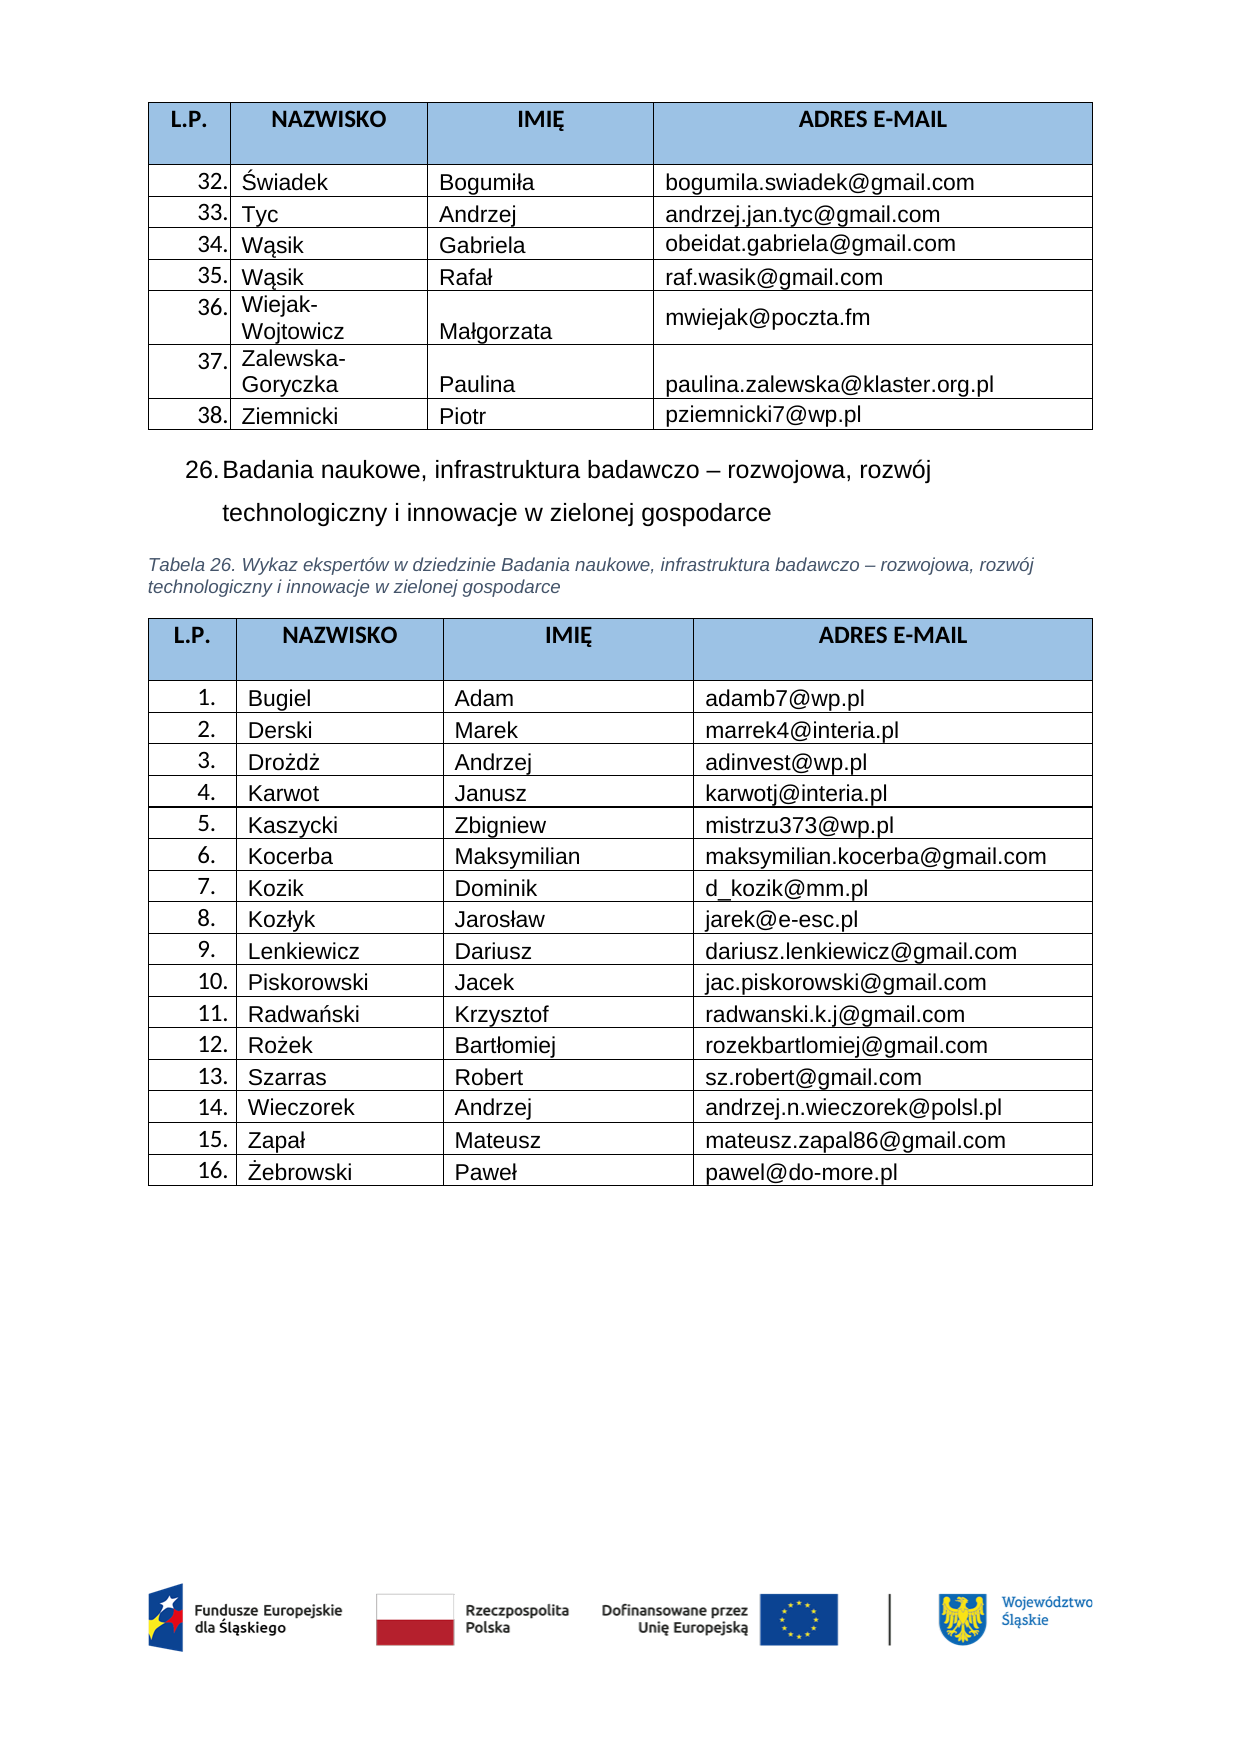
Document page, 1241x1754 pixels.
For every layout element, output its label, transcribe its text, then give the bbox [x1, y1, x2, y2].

table_cell Bogumiła [428, 165, 653, 196]
table_cell obeidat.gabriela@gmail.com [654, 228, 1092, 259]
table_cell Wieczorek [237, 1091, 443, 1122]
table_cell bogumila.swiadek@gmail.com [654, 165, 1092, 196]
table_cell pawel@do-more.pl [694, 1155, 1092, 1185]
table_cell d_kozik@mm.pl [694, 871, 1092, 901]
table_cell Andrzej [428, 197, 653, 227]
table_cell [149, 744, 236, 775]
table_cell [149, 399, 230, 429]
table_cell Jarosław [444, 902, 693, 933]
table_cell [149, 839, 236, 869]
table_cell Adam [444, 681, 693, 712]
table_cell Żebrowski [237, 1155, 443, 1185]
table_cell [149, 1060, 236, 1090]
table_cell raf.wasik@gmail.com [654, 260, 1092, 290]
table_cell Krzysztof [444, 997, 693, 1027]
table_cell [149, 776, 236, 806]
table_cell pziemnicki7@wp.pl [654, 399, 1092, 429]
table_cell [149, 291, 230, 344]
table_header NAZWISKO [231, 103, 427, 164]
table_cell dariusz.lenkiewicz@gmail.com [694, 934, 1092, 964]
table_cell Gabriela [428, 228, 653, 259]
table_cell jac.piskorowski@gmail.com [694, 965, 1092, 996]
table_cell maksymilian.kocerba@gmail.com [694, 839, 1092, 869]
table_cell Rożek [237, 1028, 443, 1059]
table_header NAZWISKO [237, 619, 443, 680]
table_cell [149, 934, 236, 964]
table_cell Wiejak-Wojtowicz [231, 291, 427, 344]
table_cell andrzej.jan.tyc@gmail.com [654, 197, 1092, 227]
table_cell [149, 681, 236, 712]
table_cell mateusz.zapal86@gmail.com [694, 1123, 1092, 1153]
table_cell rozekbartlomiej@gmail.com [694, 1028, 1092, 1059]
table_header ADRES E-MAIL [654, 103, 1092, 164]
table_cell Andrzej [444, 744, 693, 775]
table_cell Szarras [237, 1060, 443, 1090]
table_cell mwiejak@poczta.fm [654, 291, 1092, 344]
table_cell Karwot [237, 776, 443, 806]
table_cell Maksymilian [444, 839, 693, 869]
table_cell Paulina [428, 345, 653, 398]
table_cell [149, 902, 236, 933]
table_header ADRES E-MAIL [694, 619, 1092, 680]
table_cell Marek [444, 713, 693, 743]
table_cell Piskorowski [237, 965, 443, 996]
table_cell Derski [237, 713, 443, 743]
table_cell Lenkiewicz [237, 934, 443, 964]
table_cell Dariusz [444, 934, 693, 964]
table_cell [149, 345, 230, 398]
table_cell adamb7@wp.pl [694, 681, 1092, 712]
table_cell Rafał [428, 260, 653, 290]
table_cell Kocerba [237, 839, 443, 869]
table_cell Wąsik [231, 228, 427, 259]
table_cell Kaszycki [237, 808, 443, 838]
table_cell Drożdż [237, 744, 443, 775]
table_header IMIĘ [444, 619, 693, 680]
table_cell marrek4@interia.pl [694, 713, 1092, 743]
table_cell jarek@e-esc.pl [694, 902, 1092, 933]
table_cell Kozłyk [237, 902, 443, 933]
table_cell Bartłomiej [444, 1028, 693, 1059]
table_cell Piotr [428, 399, 653, 429]
table_cell Zalewska-Goryczka [231, 345, 427, 398]
table_cell [149, 1123, 236, 1153]
subtitle Badania naukowe, infrastruktura badawczo – rozwojowa, rozwój technologiczny i innowacje w zielonej gospodarce [185, 455, 1092, 527]
table_header L.P. [149, 619, 236, 680]
table_cell [149, 165, 230, 196]
table_cell Tyc [231, 197, 427, 227]
picture [148, 1583, 1093, 1652]
table_cell [149, 228, 230, 259]
table_cell Zapał [237, 1123, 443, 1153]
table_cell Paweł [444, 1155, 693, 1185]
table_cell Mateusz [444, 1123, 693, 1153]
table_cell [149, 197, 230, 227]
table_cell [149, 808, 236, 838]
table_cell [149, 260, 230, 290]
table_cell [149, 1091, 236, 1122]
table_cell mistrzu373@wp.pl [694, 808, 1092, 838]
table_header IMIĘ [428, 103, 653, 164]
table_cell andrzej.n.wieczorek@polsl.pl [694, 1091, 1092, 1122]
table_cell Wąsik [231, 260, 427, 290]
table_cell adinvest@wp.pl [694, 744, 1092, 775]
table_cell [149, 1028, 236, 1059]
table_cell Robert [444, 1060, 693, 1090]
table_cell [149, 997, 236, 1027]
table_cell Kozik [237, 871, 443, 901]
table_cell [149, 965, 236, 996]
table_cell Radwański [237, 997, 443, 1027]
table_cell Bugiel [237, 681, 443, 712]
table_cell Małgorzata [428, 291, 653, 344]
table_cell Andrzej [444, 1091, 693, 1122]
table_cell Janusz [444, 776, 693, 806]
table_cell karwotj@interia.pl [694, 776, 1092, 806]
table_cell Dominik [444, 871, 693, 901]
table_cell sz.robert@gmail.com [694, 1060, 1092, 1090]
table_cell [149, 713, 236, 743]
table_cell Jacek [444, 965, 693, 996]
table_cell [149, 1155, 236, 1185]
table_cell [149, 871, 236, 901]
table_cell Świadek [231, 165, 427, 196]
table_cell paulina.zalewska@klaster.org.pl [654, 345, 1092, 398]
table_cell radwanski.k.j@gmail.com [694, 997, 1092, 1027]
table_header L.P. [149, 103, 230, 164]
text Tabela 26. Wykaz ekspertów w dziedzinie Badania naukowe, infrastruktura badawczo – rozwojowa, rozwój technologiczny i innowacje w zielonej gospodarce [148, 554, 1092, 597]
table_cell Ziemnicki [231, 399, 427, 429]
table_cell Zbigniew [444, 808, 693, 838]
